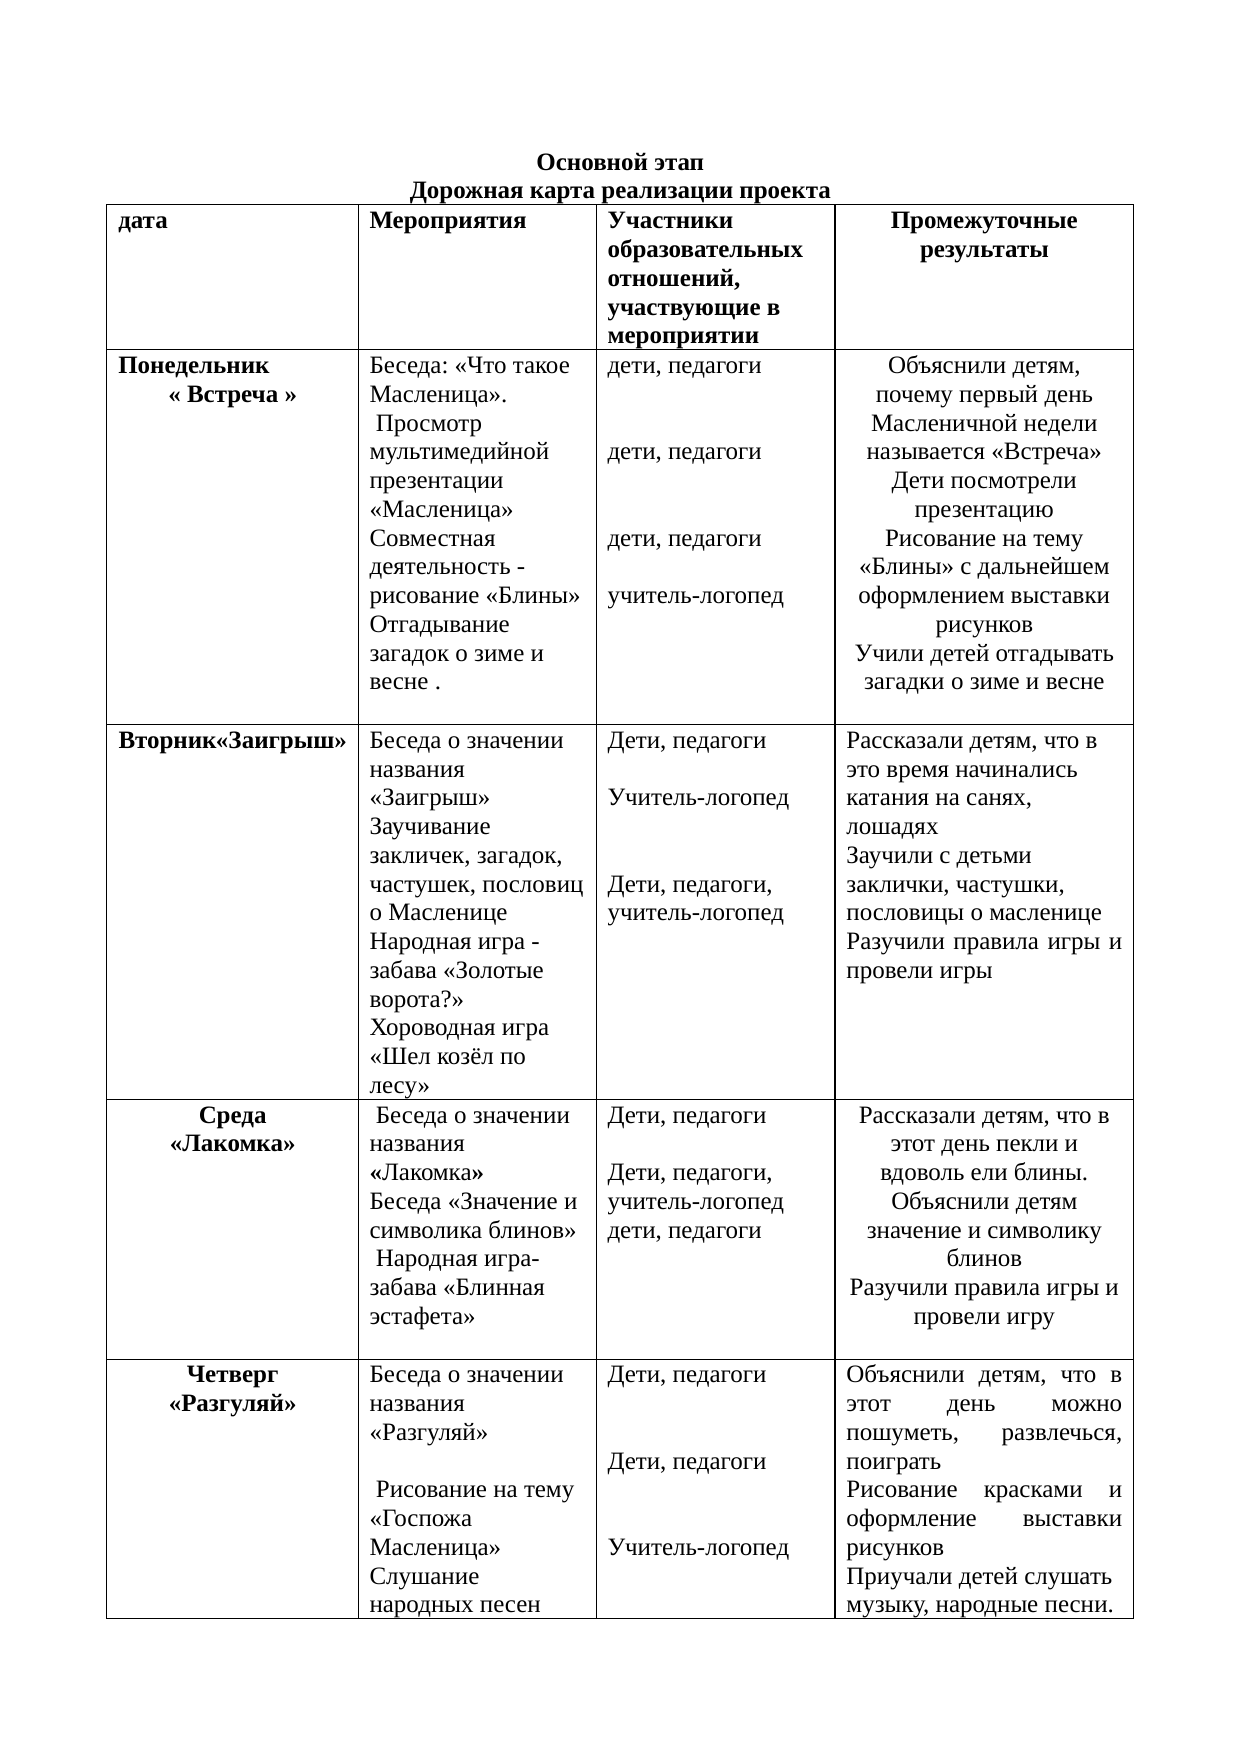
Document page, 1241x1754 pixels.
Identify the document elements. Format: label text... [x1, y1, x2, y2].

table_cell Среда «Лакомка» [107, 1100, 358, 1358]
table_header Участники образовательных отношений, участвующие в мероприятии [597, 205, 834, 349]
table_header Промежуточные результаты [836, 205, 1133, 349]
table_cell Рассказали детям, что в этот день пекли и вдоволь ели блины. Объяснили детям значение и символику блинов Разучили правила игры и провели игру [836, 1100, 1133, 1358]
text Основной этап [118, 147, 1122, 176]
table_cell Дети, педагоги Дети, педагоги, учитель-логопед дети, педагоги [597, 1100, 834, 1358]
table_cell Рассказали детям, что в это время начинались катания на санях, лошадях Заучили с детьми заклички, частушки, пословицы о масленице Разучили правила игры и провели игры [836, 725, 1133, 1099]
table_cell Объяснили детям, почему первый день Масленичной недели называется «Встреча» Дети посмотрели презентацию Рисование на тему «Блины» с дальнейшем оформлением выставки рисунков Учили детей отгадывать загадки о зиме и весне [836, 350, 1133, 724]
text Дорожная карта реализации проекта [118, 176, 1122, 204]
table_header Мероприятия [359, 205, 596, 349]
table_cell Понедельник « Встреча » [107, 350, 358, 724]
table_cell Беседа о значении названия «Лакомка» Беседа «Значение и символика блинов» Народная игра-забава «Блинная эстафета» [359, 1100, 596, 1358]
table_cell Дети, педагоги Учитель-логопед Дети, педагоги, учитель-логопед [597, 725, 834, 1099]
table_cell дети, педагоги дети, педагоги дети, педагоги учитель-логопед [597, 350, 834, 724]
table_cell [836, 1360, 1133, 1618]
table_cell Вторник«Заигрыш» [107, 725, 358, 1099]
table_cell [359, 1360, 596, 1618]
table_cell Беседа: «Что такое Масленица». Просмотр мультимедийной презентации «Масленица» Совместная деятельность - рисование «Блины» Отгадывание загадок о зиме и весне . [359, 350, 596, 724]
table_cell Четверг «Разгуляй» [107, 1360, 358, 1618]
table_header дата [107, 205, 358, 349]
table_cell Беседа о значении названия «Заигрыш» Заучивание закличек, загадок, частушек, пословиц о Масленице Народная игра - забава «Золотые ворота?» Хороводная игра «Шел козёл по лесу» [359, 725, 596, 1099]
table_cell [597, 1360, 834, 1618]
